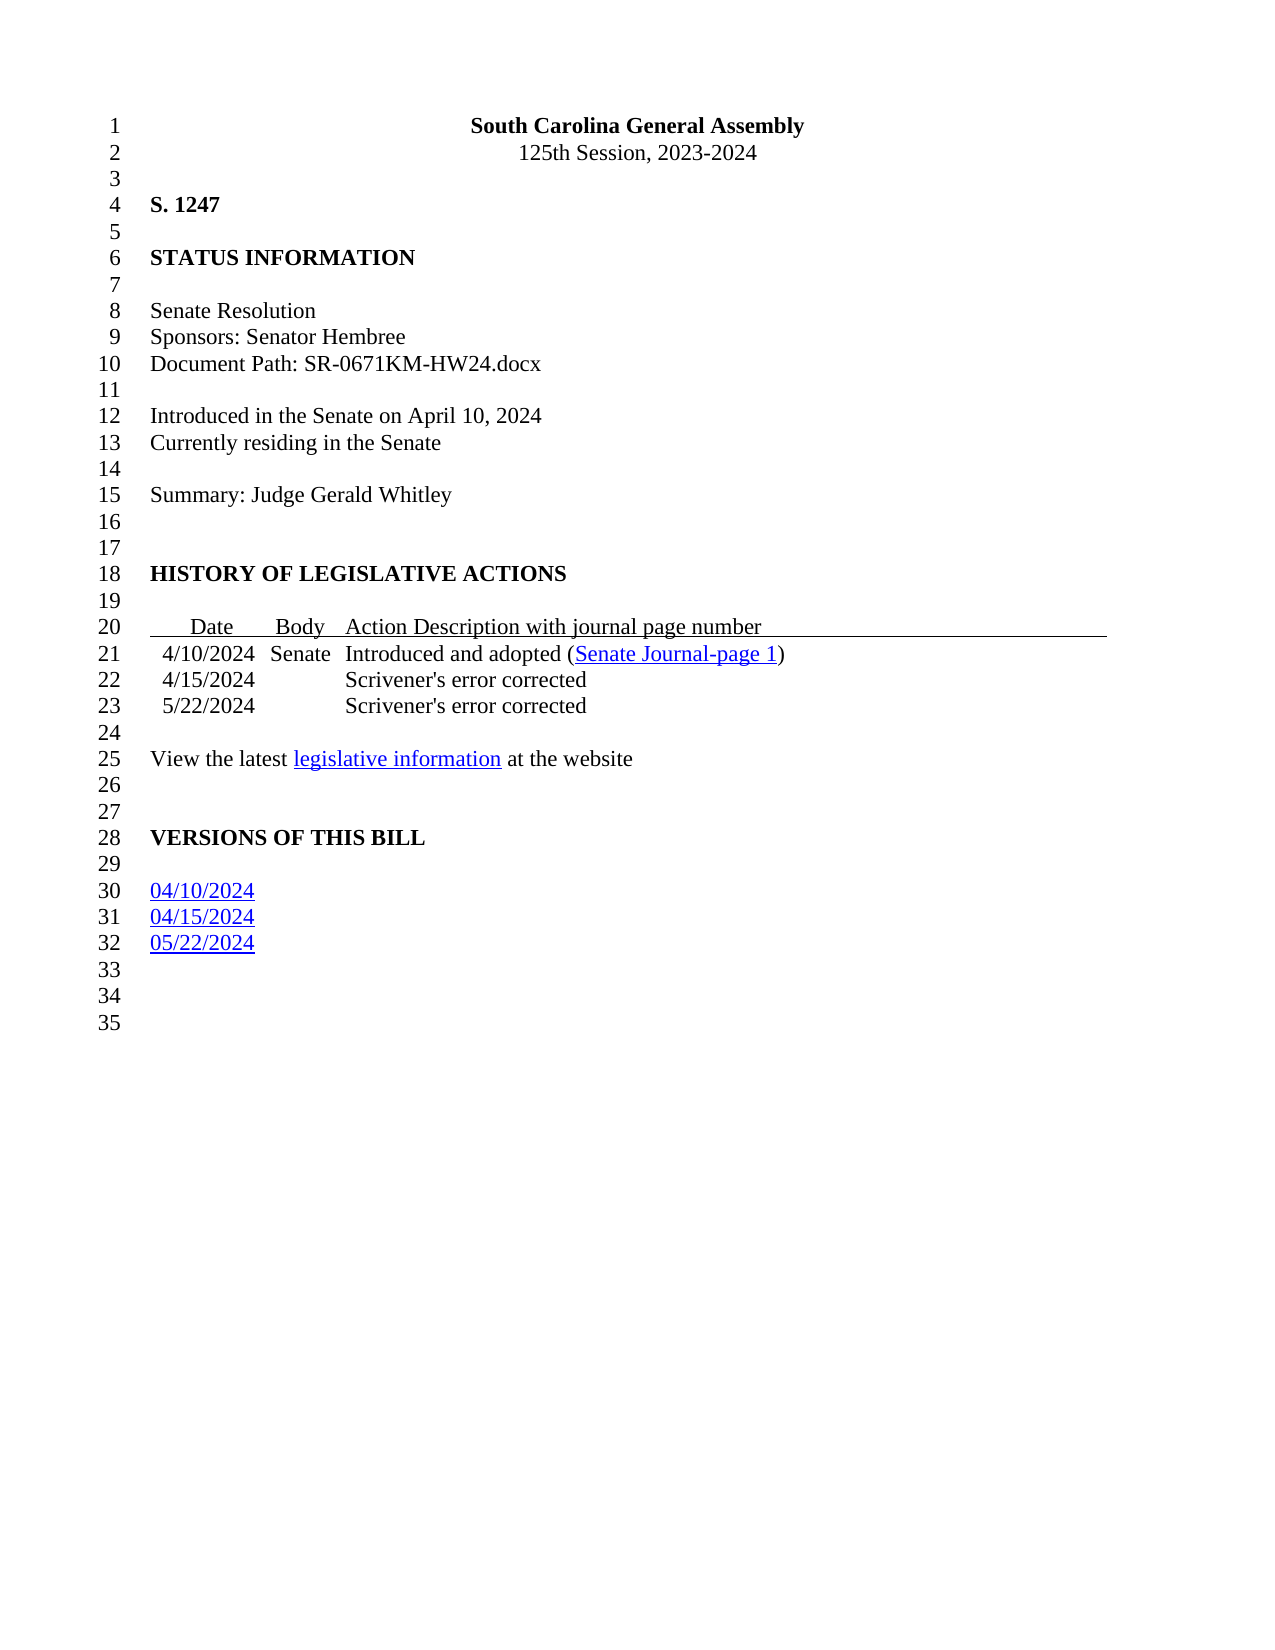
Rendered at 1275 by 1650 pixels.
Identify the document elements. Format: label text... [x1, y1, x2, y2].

text 4/10/2024 Senate Introduced and adopted (Senate Journal-page 1) [150, 639, 1125, 666]
text Summary: Judge Gerald Whitley [150, 481, 1125, 508]
text VERSIONS OF THIS BILL [150, 824, 1125, 850]
text 05/22/2024 [150, 929, 1125, 956]
text HISTORY OF LEGISLATIVE ACTIONS [150, 561, 1125, 587]
text 04/15/2024 [150, 903, 1125, 929]
text 125th Session, 2023-2024 [150, 139, 1125, 165]
text View the latest legislative information at the website [150, 745, 1125, 771]
text Sponsors: Senator Hembree [150, 323, 1125, 350]
text 4/15/2024 Scrivener's error corrected [150, 666, 1125, 692]
text STATUS INFORMATION [150, 244, 1125, 271]
text Introduced in the Senate on April 10, 2024 [150, 402, 1125, 429]
text Document Path: SR-0671KM-HW24.docx [150, 350, 1125, 376]
text S. 1247 [150, 192, 1125, 218]
text 04/10/2024 [150, 877, 1125, 903]
text Currently residing in the Senate [150, 429, 1125, 455]
text Date Body Action Description with journal page number [150, 613, 1125, 639]
text 5/22/2024 Scrivener's error corrected [150, 692, 1125, 719]
text South Carolina General Assembly [150, 112, 1125, 139]
text Senate Resolution [150, 297, 1125, 323]
